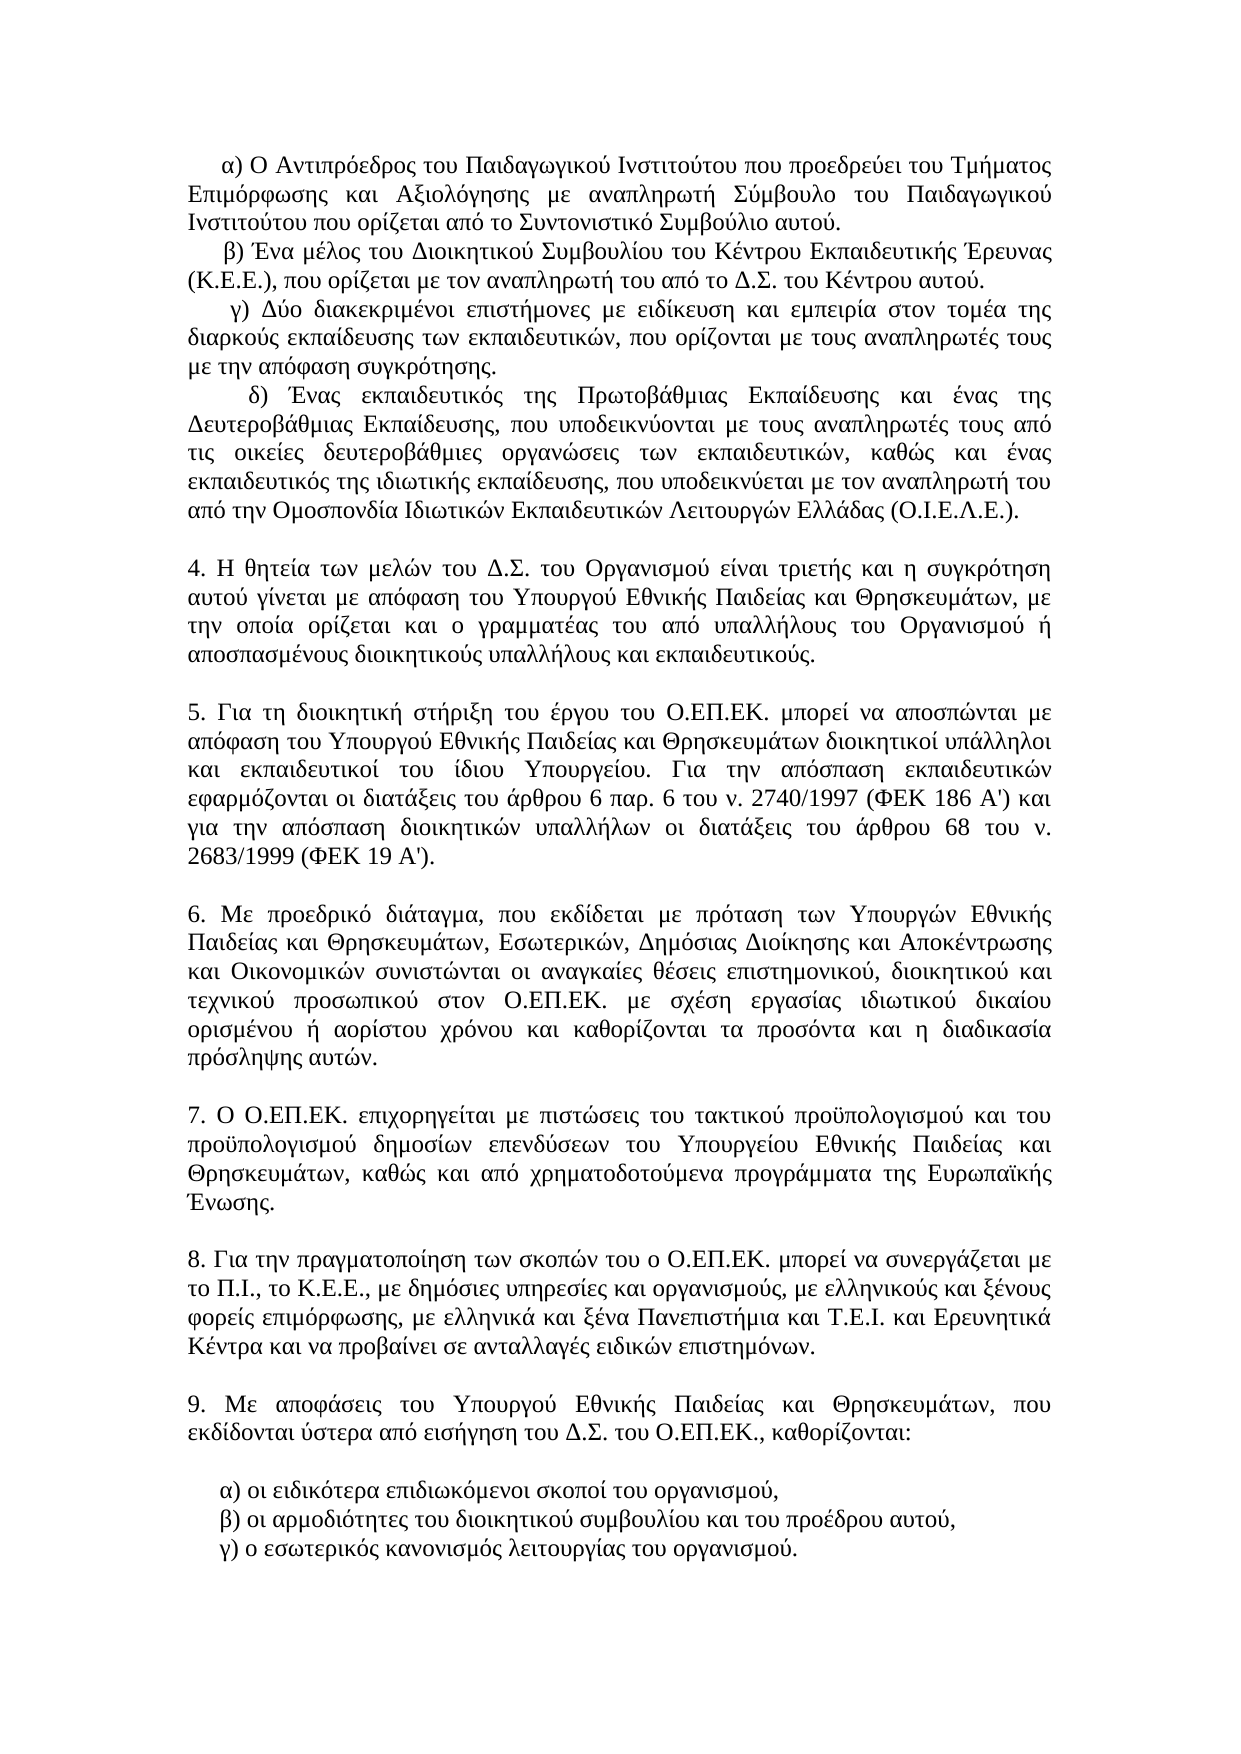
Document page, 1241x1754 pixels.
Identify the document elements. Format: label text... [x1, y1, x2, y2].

text 4. Η θητεία των μελών του Δ.Σ. του Οργανισμού είναι τριετής και η συγκρότηση αυτού γίνεται με απόφαση του Υπουργού Εθνικής Παιδείας και Θρησκευμάτων, με την οποία ορίζεται και ο γραμματέας του από υπαλλήλους του Οργανισμού ή αποσπασμένους διοικητικούς υπαλλήλους και εκπαιδευτικούς. [187, 553, 1053, 668]
text  β) οι αρμοδιότητες του διοικητικού συμβουλίου και του προέδρου αυτού, [187, 1504, 1053, 1533]
text 7. Ο Ο.ΕΠ.ΕΚ. επιχορηγείται με πιστώσεις του τακτικού προϋπολογισμού και του προϋπολογισμού δημοσίων επενδύσεων του Υπουργείου Εθνικής Παιδείας και Θρησκευμάτων, καθώς και από χρηματοδοτούμενα προγράμματα της Ευρωπαϊκής Ένωσης. [187, 1100, 1053, 1215]
text 9. Με αποφάσεις του Υπουργού Εθνικής Παιδείας και Θρησκευμάτων, που εκδίδονται ύστερα από εισήγηση του Δ.Σ. του Ο.ΕΠ.ΕΚ., καθορίζονται: [187, 1389, 1053, 1446]
text  α) Ο Αντιπρόεδρος του Παιδαγωγικού Ινστιτούτου που προεδρεύει του Τμήματος Επιμόρφωσης και Αξιολόγησης με αναπληρωτή Σύμβουλο του Παιδαγωγικού Ινστιτούτου που ορίζεται από το Συντονιστικό Συμβούλιο αυτού. [187, 150, 1053, 236]
text  δ) Ένας εκπαιδευτικός της Πρωτοβάθμιας Εκπαίδευσης και ένας της Δευτεροβάθμιας Εκπαίδευσης, που υποδεικνύονται με τους αναπληρωτές τους από τις οικείες δευτεροβάθμιες οργανώσεις των εκπαιδευτικών, καθώς και ένας εκπαιδευτικός της ιδιωτικής εκπαίδευσης, που υποδεικνύεται με τον αναπληρωτή του από την Ομοσπονδία Ιδιωτικών Εκπαιδευτικών Λειτουργών Ελλάδας (Ο.Ι.Ε.Λ.Ε.). [187, 380, 1053, 524]
text  α) οι ειδικότερα επιδιωκόμενοι σκοποί του οργανισμού, [187, 1475, 1053, 1504]
text  γ) Δύο διακεκριμένοι επιστήμονες με ειδίκευση και εμπειρία στον τομέα της διαρκούς εκπαίδευσης των εκπαιδευτικών, που ορίζονται με τους αναπληρωτές τους με την απόφαση συγκρότησης. [187, 294, 1053, 380]
text  γ) ο εσωτερικός κανονισμός λειτουργίας του οργανισμού. [187, 1533, 1053, 1562]
text 8. Για την πραγματοποίηση των σκοπών του ο Ο.ΕΠ.ΕΚ. μπορεί να συνεργάζεται με το Π.Ι., το Κ.Ε.Ε., με δημόσιες υπηρεσίες και οργανισμούς, με ελληνικούς και ξένους φορείς επιμόρφωσης, με ελληνικά και ξένα Πανεπιστήμια και Τ.Ε.Ι. και Ερευνητικά Κέντρα και να προβαίνει σε ανταλλαγές ειδικών επιστημόνων. [187, 1244, 1053, 1359]
text  β) Ένα μέλος του Διοικητικού Συμβουλίου του Κέντρου Εκπαιδευτικής Έρευνας (Κ.Ε.Ε.), που ορίζεται με τον αναπληρωτή του από το Δ.Σ. του Κέντρου αυτού. [187, 236, 1053, 294]
text 5. Για τη διοικητική στήριξη του έργου του Ο.ΕΠ.ΕΚ. μπορεί να αποσπώνται με απόφαση του Υπουργού Εθνικής Παιδείας και Θρησκευμάτων διοικητικοί υπάλληλοι και εκπαιδευτικοί του ίδιου Υπουργείου. Για την απόσπαση εκπαιδευτικών εφαρμόζονται οι διατάξεις του άρθρου 6 παρ. 6 του ν. 2740/1997 (ΦΕΚ 186 Α') και για την απόσπαση διοικητικών υπαλλήλων οι διατάξεις του άρθρου 68 του ν. 2683/1999 (ΦΕΚ 19 Α'). [187, 697, 1053, 869]
text 6. Με προεδρικό διάταγμα, που εκδίδεται με πρόταση των Υπουργών Εθνικής Παιδείας και Θρησκευμάτων, Εσωτερικών, Δημόσιας Διοίκησης και Αποκέντρωσης και Οικονομικών συνιστώνται οι αναγκαίες θέσεις επιστημονικού, διοικητικού και τεχνικού προσωπικού στον Ο.ΕΠ.ΕΚ. με σχέση εργασίας ιδιωτικού δικαίου ορισμένου ή αορίστου χρόνου και καθορίζονται τα προσόντα και η διαδικασία πρόσληψης αυτών. [187, 899, 1053, 1071]
